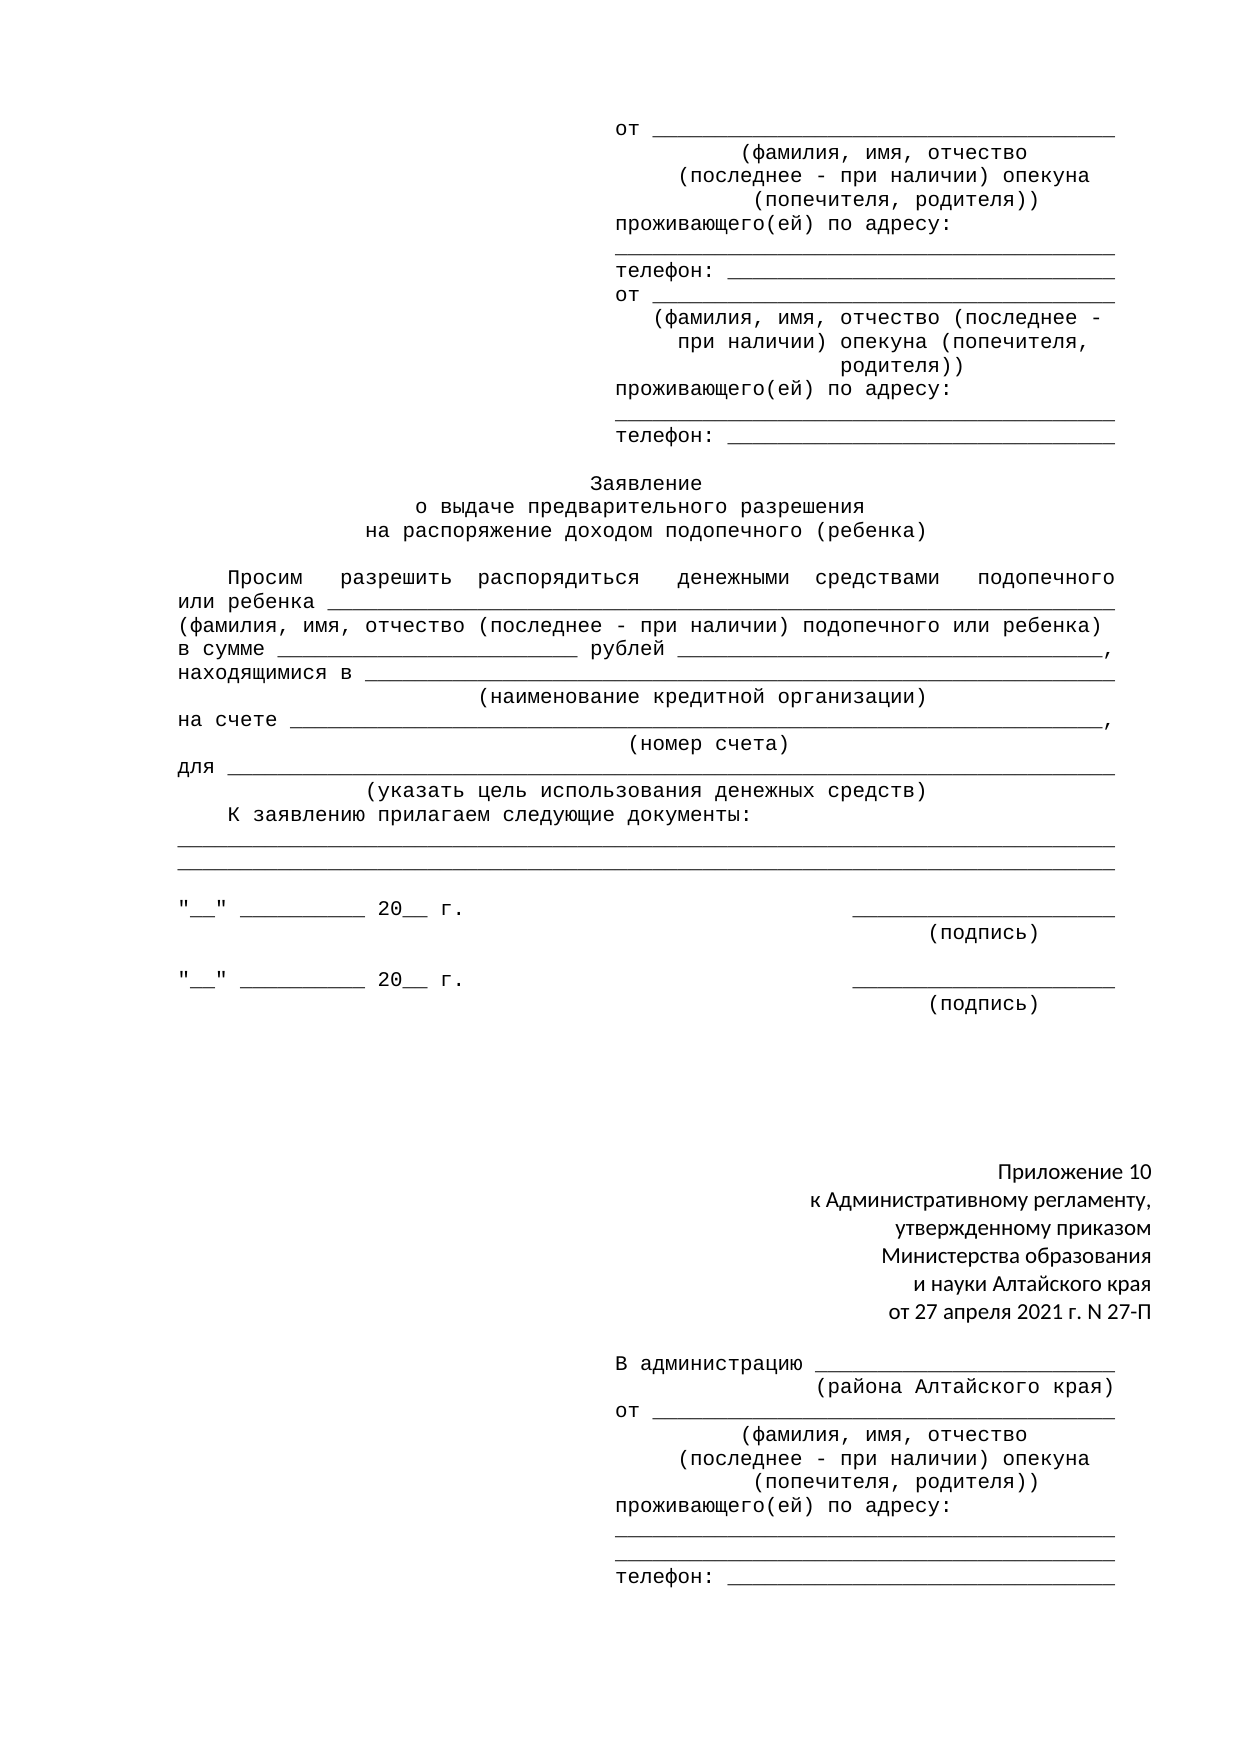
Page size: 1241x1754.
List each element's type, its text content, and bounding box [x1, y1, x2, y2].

text в сумме ________________________ рублей __________________________________, [177, 638, 1152, 662]
text телефон: _______________________________ [177, 426, 1152, 449]
text о выдаче предварительного разрешения [177, 496, 1152, 520]
text (подпись) [177, 922, 1152, 946]
text телефон: _______________________________ [177, 1566, 1152, 1589]
text (номер счета) [177, 733, 1152, 757]
text проживающего(ей) по адресу: [177, 378, 1152, 402]
text (фамилия, имя, отчество (последнее - при наличии) подопечного или ребенка) [177, 615, 1152, 638]
text (последнее - при наличии) опекуна [177, 1447, 1152, 1471]
text (фамилия, имя, отчество [177, 142, 1152, 165]
text (попечителя, родителя)) [177, 1471, 1152, 1495]
text ________________________________________ [177, 1518, 1152, 1542]
text "__" __________ 20__ г. _____________________ [177, 969, 1152, 993]
text телефон: _______________________________ [177, 260, 1152, 284]
text "__" __________ 20__ г. _____________________ [177, 898, 1152, 922]
text Приложение 10 [177, 1157, 1152, 1185]
text (фамилия, имя, отчество (последнее - [177, 307, 1152, 331]
text от 27 апреля 2021 г. N 27-П [177, 1297, 1152, 1325]
text (указать цель использования денежных средств) [177, 780, 1152, 804]
text (района Алтайского края) [177, 1377, 1152, 1400]
text или ребенка _______________________________________________________________ [177, 591, 1152, 615]
text проживающего(ей) по адресу: [177, 1495, 1152, 1518]
text и науки Алтайского края [177, 1269, 1152, 1297]
text для _______________________________________________________________________ [177, 757, 1152, 780]
text ________________________________________ [177, 236, 1152, 260]
text находящимися в ____________________________________________________________ [177, 662, 1152, 686]
text Заявление [177, 473, 1152, 496]
text (подпись) [177, 993, 1152, 1017]
text родителя)) [177, 354, 1152, 378]
text к Административному регламенту, [177, 1185, 1152, 1213]
text при наличии) опекуна (попечителя, [177, 331, 1152, 354]
text от _____________________________________ [177, 118, 1152, 142]
text ___________________________________________________________________________ [177, 851, 1152, 875]
text ___________________________________________________________________________ [177, 827, 1152, 851]
text от _____________________________________ [177, 1400, 1152, 1424]
text (фамилия, имя, отчество [177, 1424, 1152, 1447]
text Просим разрешить распорядиться денежными средствами подопечного [177, 567, 1152, 591]
text (наименование кредитной организации) [177, 686, 1152, 709]
text от _____________________________________ [177, 284, 1152, 307]
text Министерства образования [177, 1241, 1152, 1269]
text К заявлению прилагаем следующие документы: [177, 804, 1152, 827]
text В администрацию ________________________ [177, 1353, 1152, 1377]
text проживающего(ей) по адресу: [177, 213, 1152, 236]
text ________________________________________ [177, 1542, 1152, 1566]
text на распоряжение доходом подопечного (ребенка) [177, 520, 1152, 544]
text ________________________________________ [177, 402, 1152, 426]
text (попечителя, родителя)) [177, 189, 1152, 213]
text на счете _________________________________________________________________, [177, 709, 1152, 733]
text утвержденному приказом [177, 1213, 1152, 1241]
text (последнее - при наличии) опекуна [177, 165, 1152, 189]
